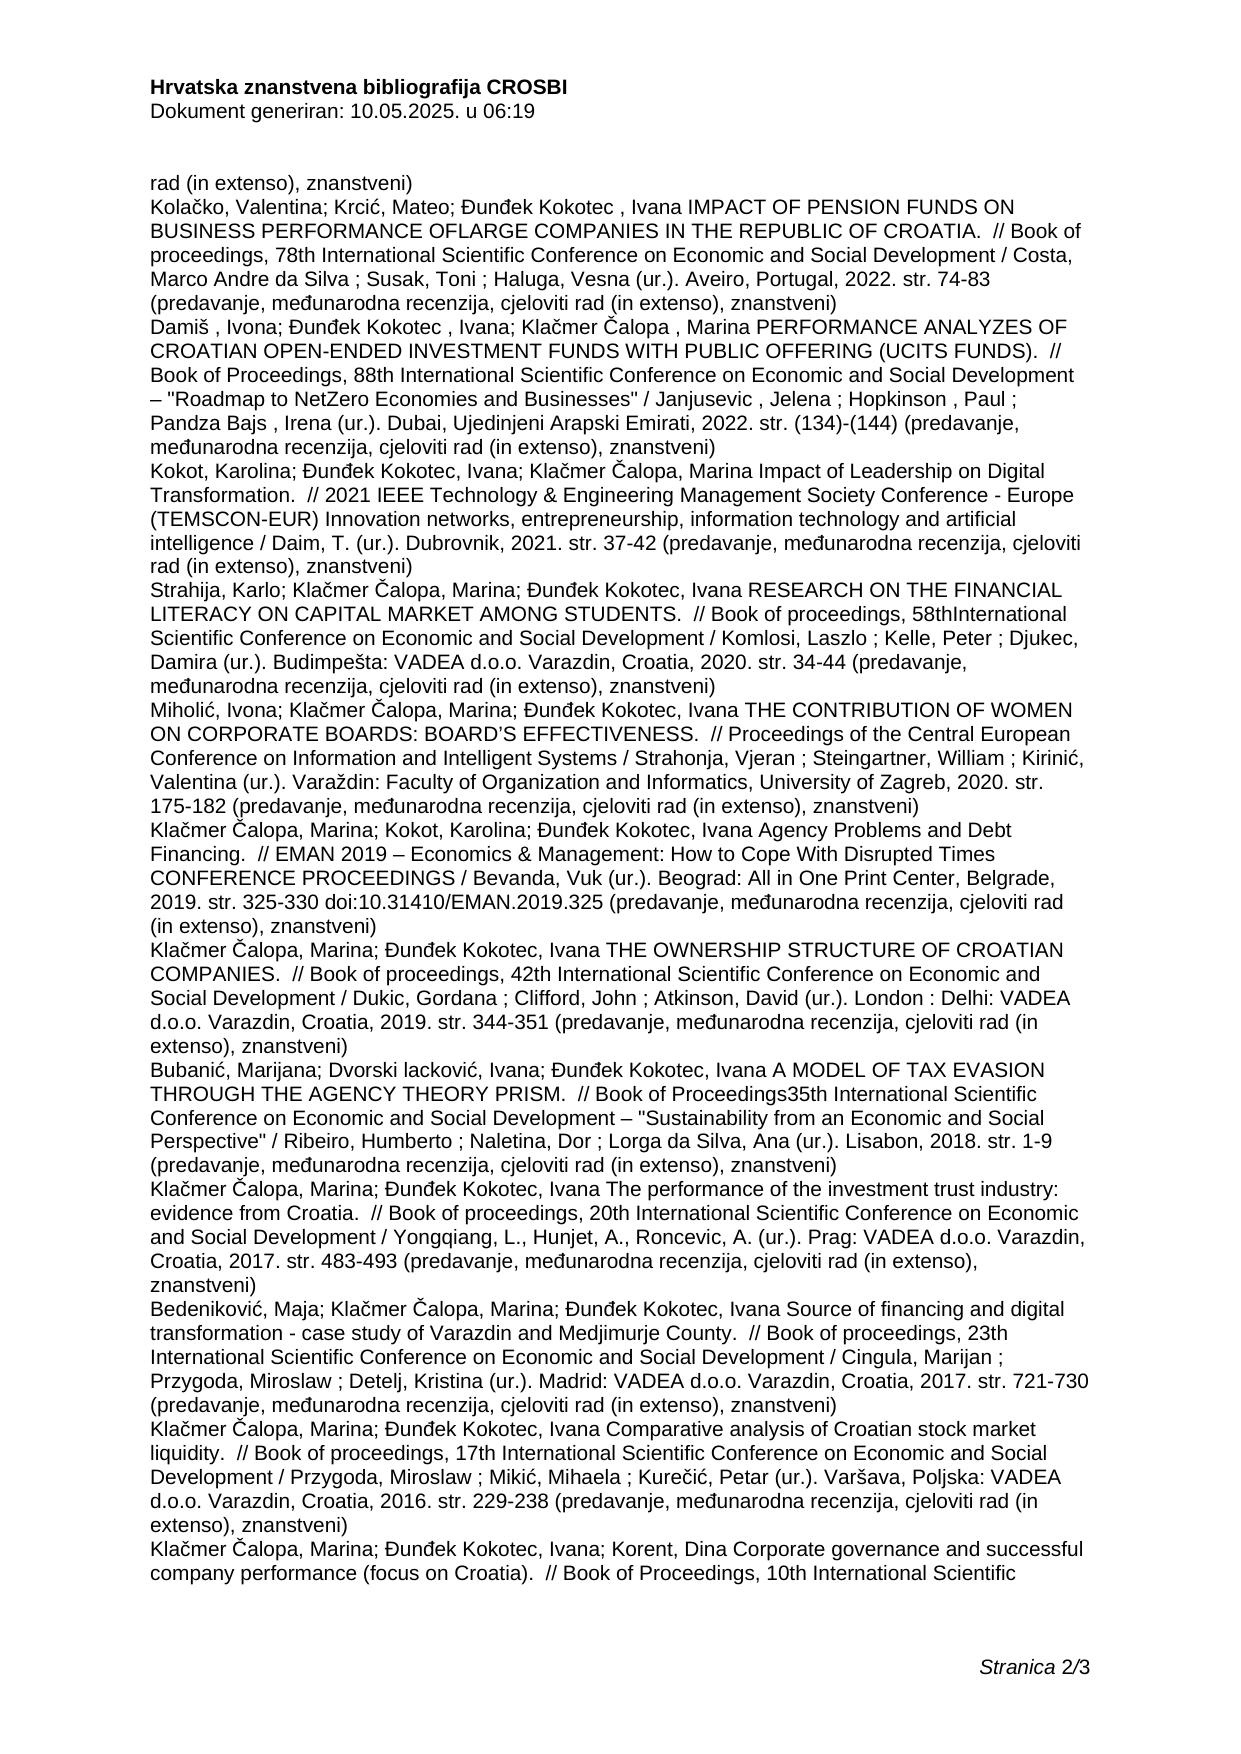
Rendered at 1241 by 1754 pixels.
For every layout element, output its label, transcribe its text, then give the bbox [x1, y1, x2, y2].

text Miholić, Ivona; Klačmer Čalopa, Marina; Đunđek Kokotec, Ivana [150, 698, 1090, 818]
text Kokot, Karolina; Đunđek Kokotec, Ivana; Klačmer Čalopa, Marina [150, 458, 1090, 578]
text Strahija, Karlo; Klačmer Čalopa, Marina; Đunđek Kokotec, Ivana [150, 578, 1090, 698]
text Klačmer Čalopa, Marina; Đunđek Kokotec, Ivana [150, 938, 1090, 1057]
text Damiš , Ivona; Đunđek Kokotec , Ivana; Klačmer Čalopa , Marina [150, 315, 1090, 458]
text Bubanić, Marijana; Dvorski lacković, Ivana; Đunđek Kokotec, Ivana [150, 1057, 1090, 1177]
text Kolačko, Valentina; Krcić, Mateo; Đunđek Kokotec , Ivana [150, 195, 1090, 315]
text Klačmer Čalopa, Marina; Đunđek Kokotec, Ivana [150, 1177, 1090, 1297]
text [150, 1537, 1090, 1584]
text Bedeniković, Maja; Klačmer Čalopa, Marina; Đunđek Kokotec, Ivana [150, 1297, 1090, 1417]
text Klačmer Čalopa, Marina; Đunđek Kokotec, Ivana [150, 1417, 1090, 1537]
text Klačmer Čalopa, Marina; Kokot, Karolina; Đunđek Kokotec, Ivana [150, 818, 1090, 938]
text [150, 171, 1090, 195]
